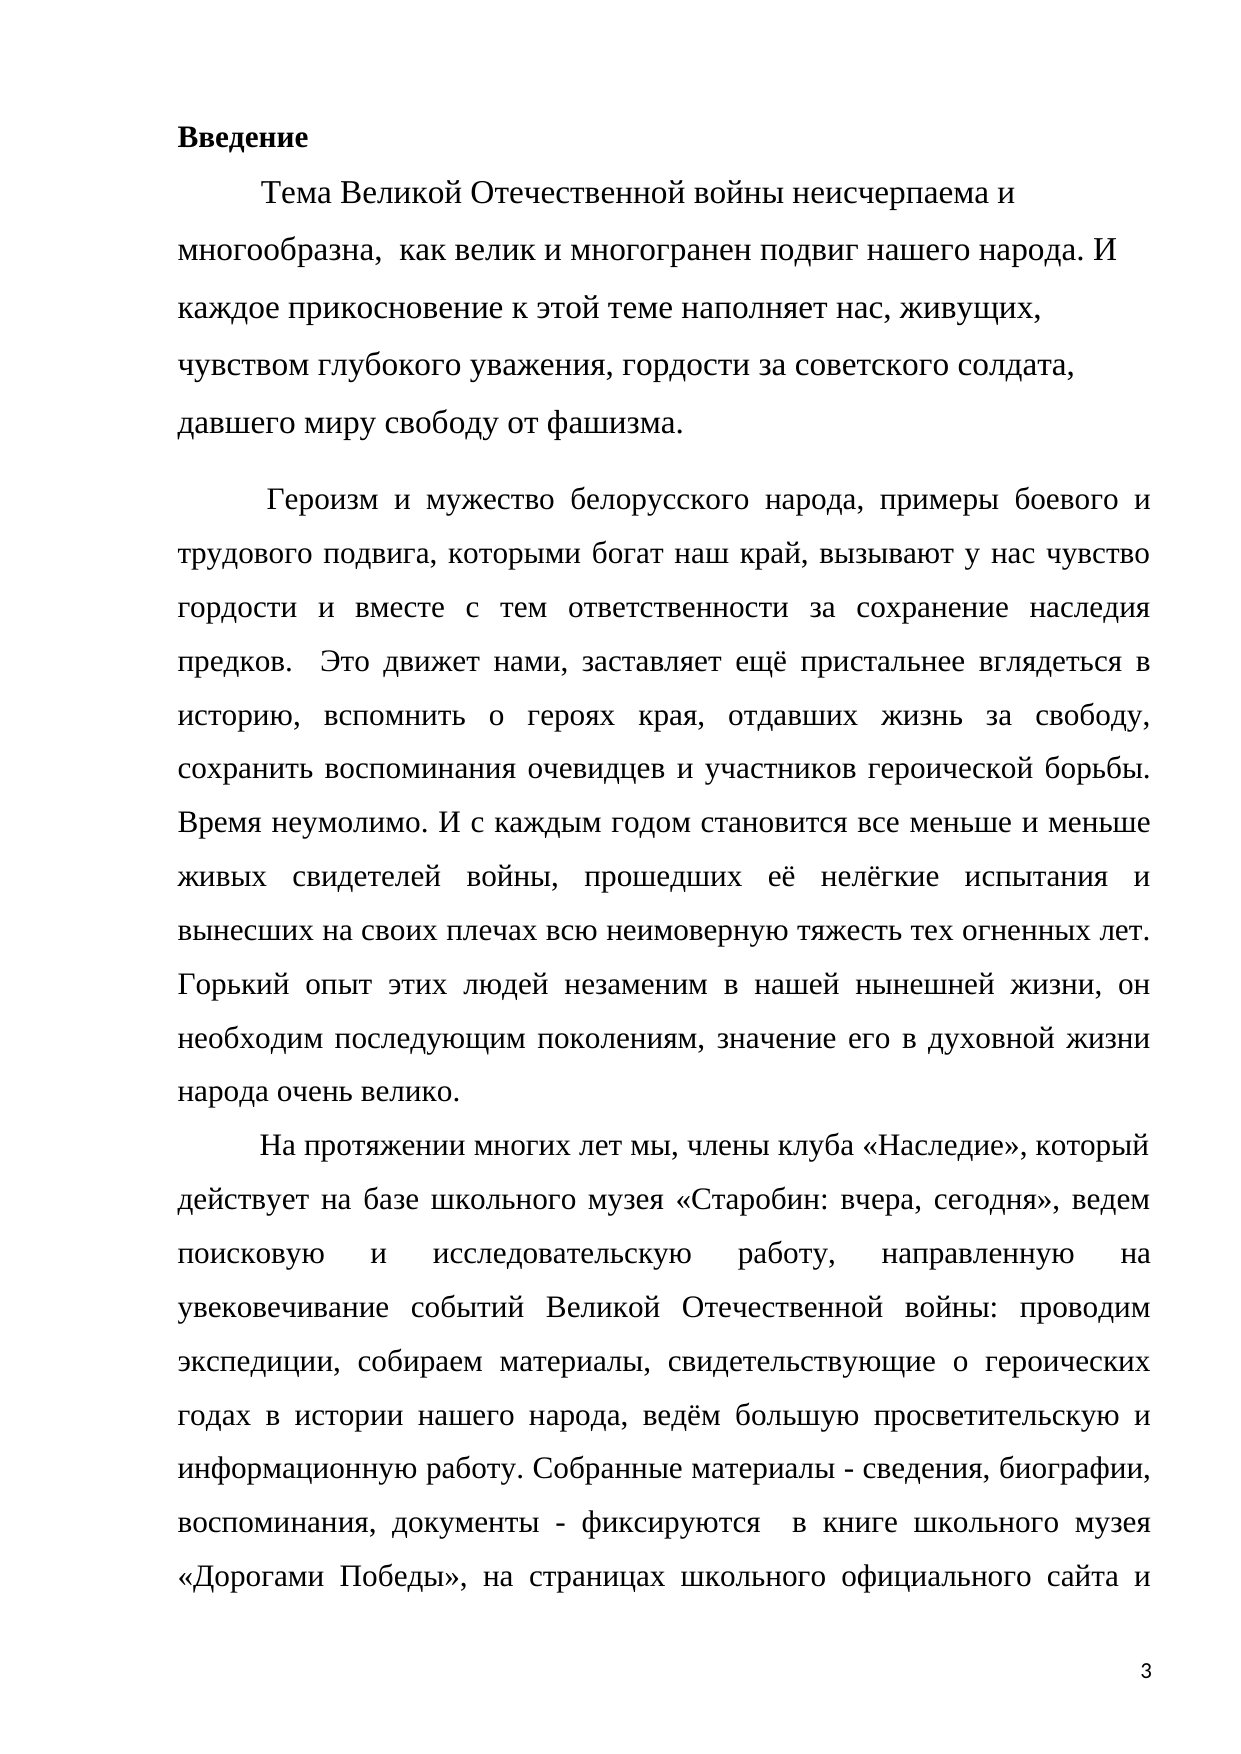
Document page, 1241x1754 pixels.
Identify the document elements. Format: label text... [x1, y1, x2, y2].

subtitle Введение [177, 118, 1152, 154]
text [177, 1127, 1152, 1593]
text Героизм и мужество белорусского народа, примеры боевого и трудового подвига, которыми богат наш край, вызывают у нас чувство гордости и вместе с тем ответственности за сохранение наследия предков. Это движет нами, заставляет ещё пристальнее вглядеться в историю, вспомнить о героях края, отдавших жизнь за свободу, сохранить воспоминания очевидцев и участников героической борьбы. Время неумолимо. И с каждым годом становится все меньше и меньше живых свидетелей войны, прошедших её нелёгкие испытания и вынесших на своих плечах всю неимоверную тяжесть тех огненных лет. Горький опыт этих людей незаменим в нашей нынешней жизни, он необходим последующим поколениям, значение его в духовной жизни народа очень велико. [177, 480, 1152, 1109]
text Тема Великой Отечественной войны неисчерпаема и многообразна, как велик и многогранен подвиг нашего народа. И каждое прикосновение к этой теме наполняет нас, живущих, чувством глубокого уважения, гордости за советского солдата, давшего миру свободу от фашизма. [177, 172, 1152, 440]
